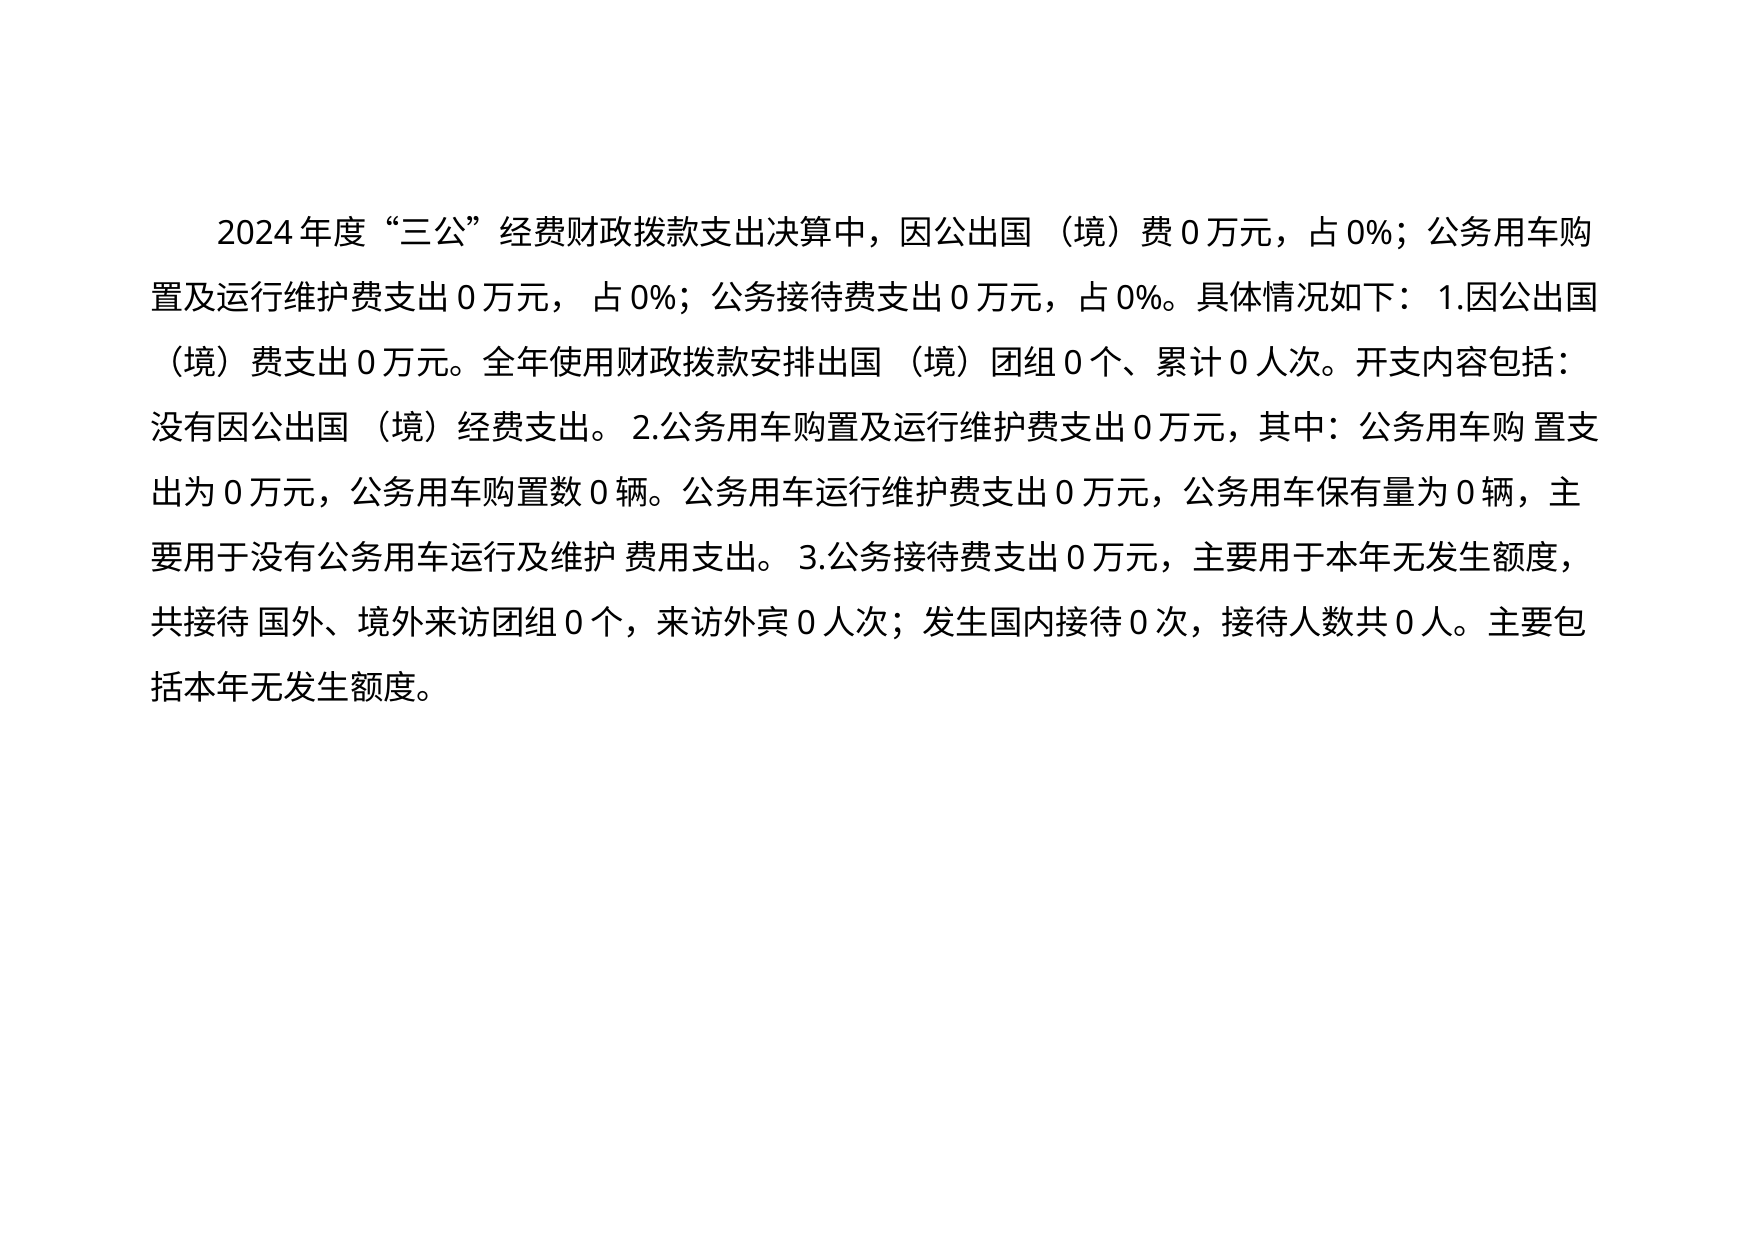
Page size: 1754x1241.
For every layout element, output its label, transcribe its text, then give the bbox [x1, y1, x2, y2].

text 2024年度“三公”经费财政拨款支出决算中，因公出国 （境）费0万元，占0%；公务用车购置及运行维护费支出0万元， 占0%；公务接待费支出0万元，占0%。具体情况如下： 1.因公出国（境）费支出0万元。全年使用财政拨款安排出国 （境）团组0个、累计0人次。开支内容包括：没有因公出国 （境）经费支出。 2.公务用车购置及运行维护费支出0万元，其中：公务用车购 置支出为0万元，公务用车购置数0辆。公务用车运行维护费支出0 万元，公务用车保有量为0辆，主要用于没有公务用车运行及维护 费用支出。 3.公务接待费支出0万元，主要用于本年无发生额度，共接待 国外、境外来访团组0个，来访外宾0人次；发生国内接待0次，接待人数共0人。主要包括本年无发生额度。 [150, 198, 1604, 718]
